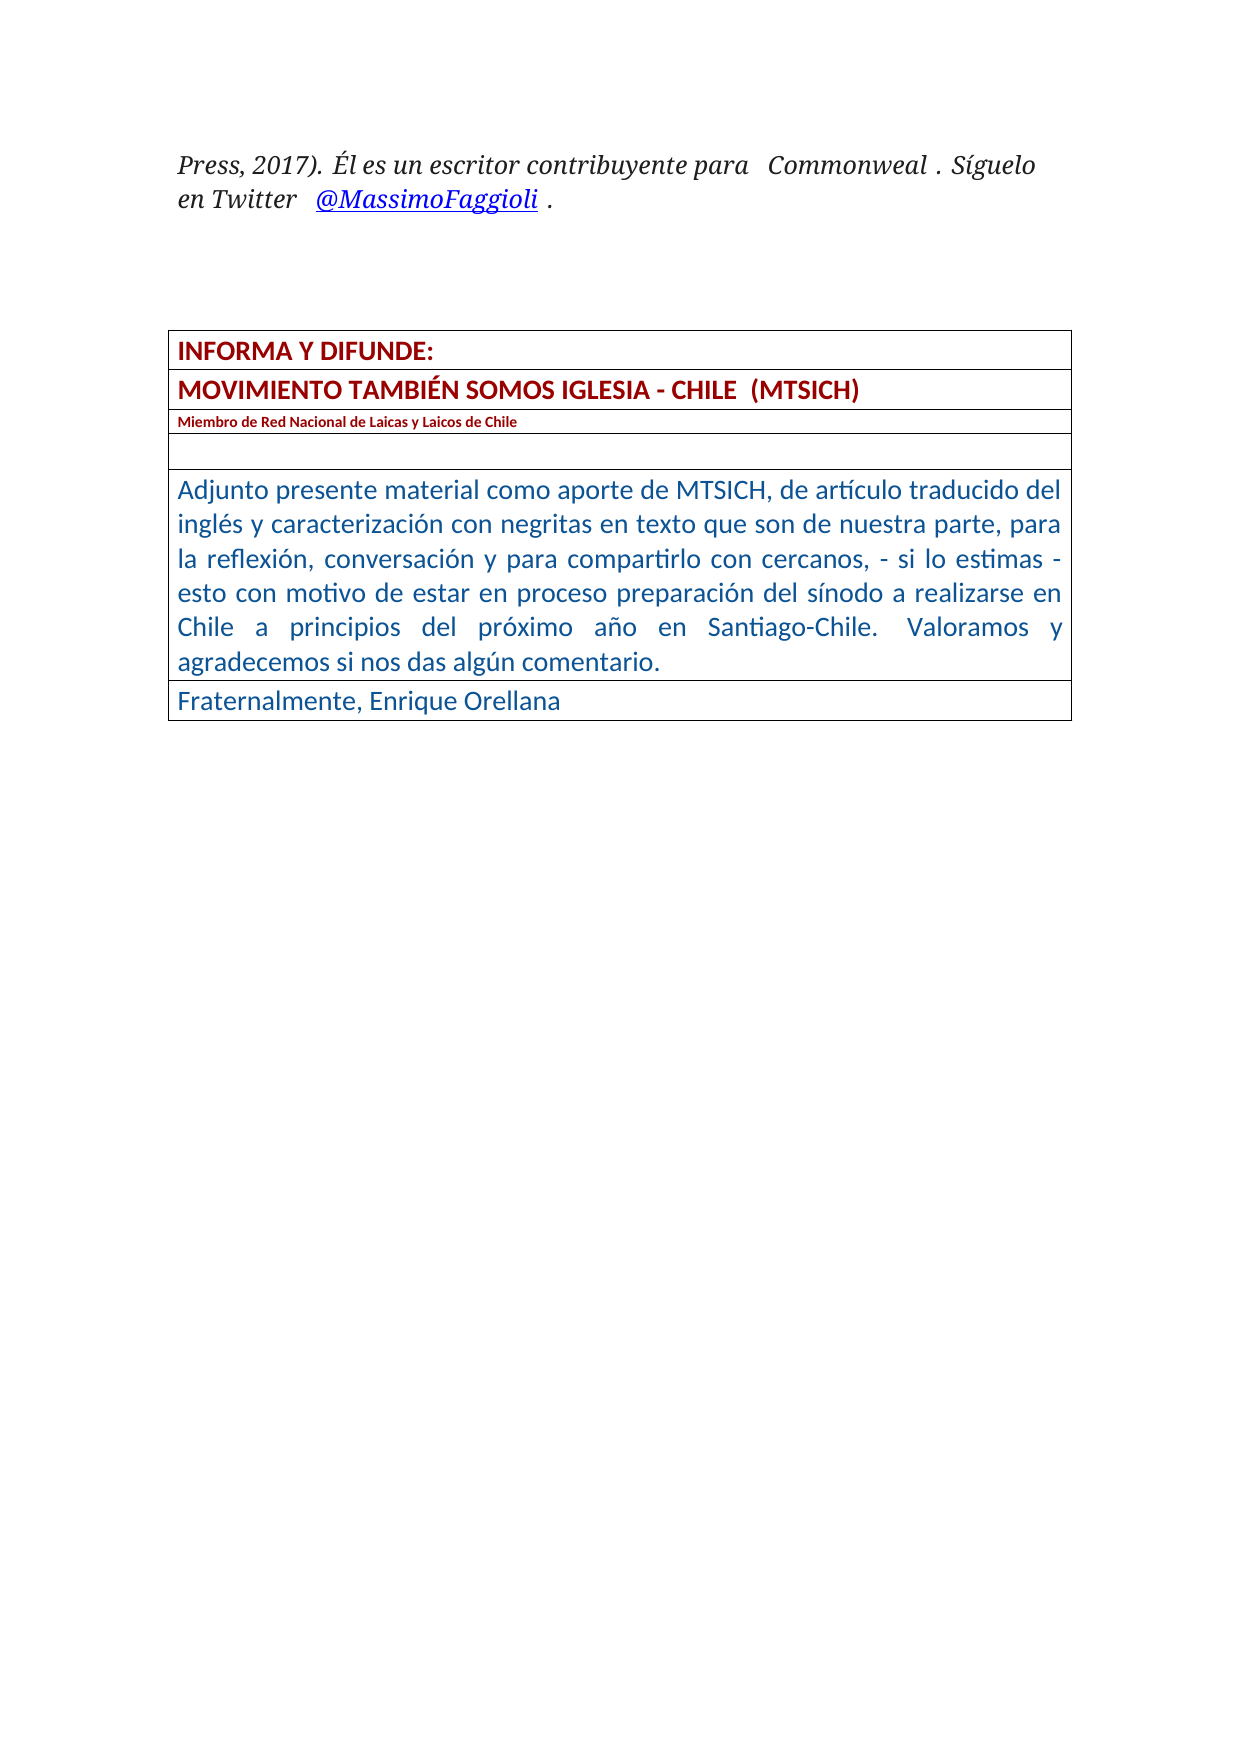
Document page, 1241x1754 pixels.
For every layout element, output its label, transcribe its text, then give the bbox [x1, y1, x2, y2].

text INFORMA Y DIFUNDE: [169, 331, 1071, 369]
text Fraternalmente, Enrique Orellana [169, 681, 1071, 720]
text MOVIMIENTO TAMBIÉN SOMOS IGLESIA - CHILE (MTSICH) [169, 370, 1071, 409]
text Miembro de Red Nacional de Laicas y Laicos de Chile [169, 410, 1071, 433]
text Adjunto presente material como aporte de MTSICH, de artículo traducido del inglés y caracterización con negritas en texto que son de nuestra parte, para la reflexión, conversación y para compartirlo con cercanos, - si lo estimas - esto con motivo de estar en proceso preparación del sínodo a realizarse en Chile a principios del próximo año en Santiago-Chile. Valoramos y agradecemos si nos das algún comentario. [169, 470, 1071, 680]
